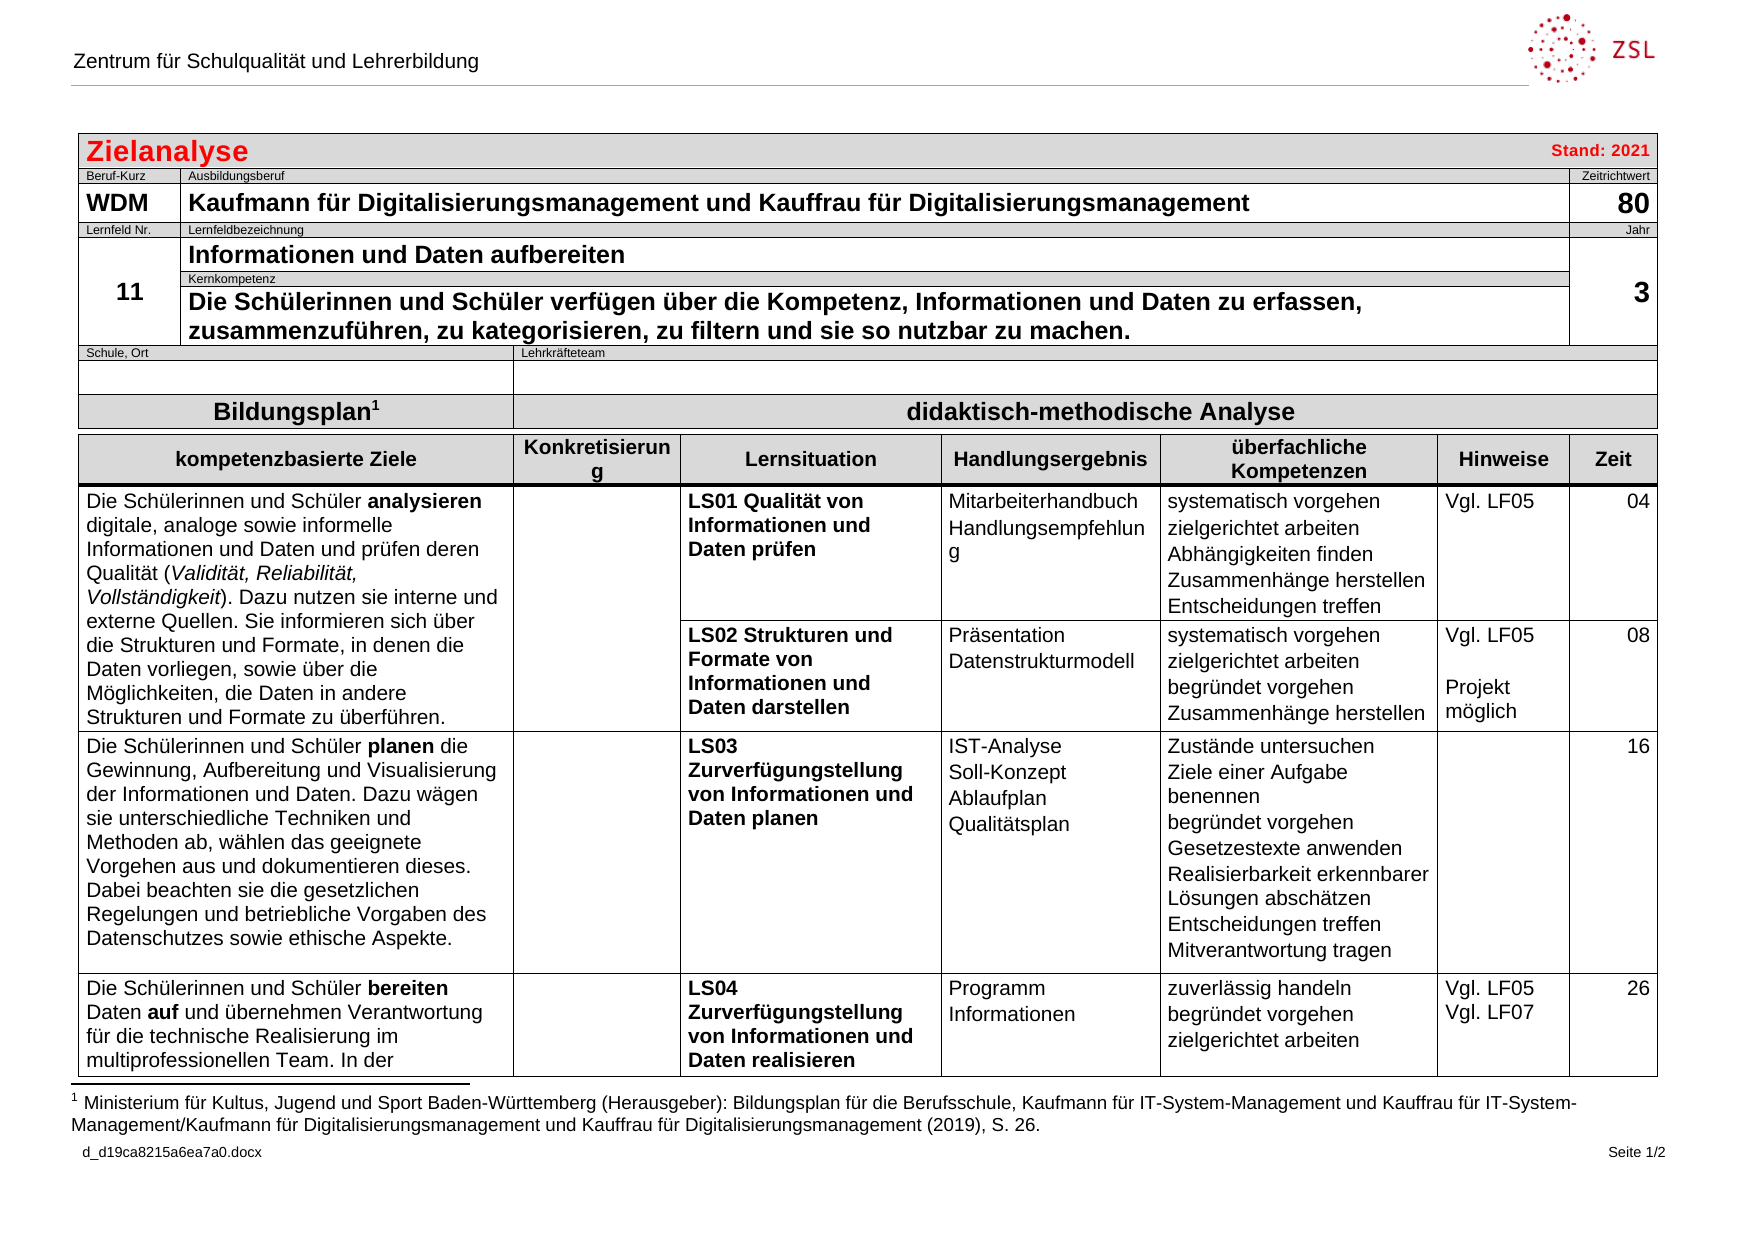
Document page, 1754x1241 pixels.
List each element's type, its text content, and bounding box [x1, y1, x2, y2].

table_cell Die Schülerinnen und Schüler planen die Gewinnung, Aufbereitung und Visualisierung der Informationen und Daten. Dazu wägen sie unterschiedliche Techniken und Methoden ab, wählen das geeignete Vorgehen aus und dokumentieren dieses. Dabei beachten sie die gesetzlichen Regelungen und betriebliche Vorgaben des Datenschutzes sowie ethische Aspekte. [79, 732, 513, 973]
table_cell 08 [1570, 621, 1657, 731]
table_header überfachliche Kompetenzen [1161, 435, 1437, 483]
table_cell Programm Informationen [942, 974, 1160, 1076]
table_cell Zeitrichtwert [1570, 169, 1657, 183]
table_header Stand: 2021 [514, 134, 1657, 167]
table_cell LS02 Strukturen und Formate von Informationen und Daten darstellen [681, 621, 941, 731]
table_cell 11 [79, 238, 180, 345]
table_header Zielanalyse [79, 134, 514, 167]
table_cell WDM [79, 184, 180, 222]
table_cell systematisch vorgehen zielgerichtet arbeiten Abhängigkeiten finden Zusammenhänge herstellen Entscheidungen treffen [1161, 487, 1437, 619]
table_header Handlungsergebnis [942, 435, 1160, 483]
table_cell Zustände untersuchen Ziele einer Aufgabe benennen begründet vorgehen Gesetzestexte anwenden Realisierbarkeit erkennbarer Lösungen abschätzen Entscheidungen treffen Mitverantwortung tragen [1161, 732, 1437, 973]
table_cell Die Schülerinnen und Schüler verfügen über die Kompetenz, Informationen und Daten zu erfassen, zusammenzuführen, zu kategorisieren, zu filtern und sie so nutzbar zu machen. [181, 287, 1569, 345]
table_cell Vgl. LF05 [1438, 487, 1569, 619]
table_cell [1438, 974, 1569, 1076]
table_header Konkretisierung [514, 435, 680, 483]
table_cell LS01 Qualität von Informationen und Daten prüfen [681, 487, 941, 619]
table_cell Präsentation Datenstrukturmodell [942, 621, 1160, 731]
table_cell Vgl. LF05 Projekt möglich [1438, 621, 1569, 731]
table_header Lernsituation [681, 435, 941, 483]
table_cell Mitarbeiterhandbuch Handlungsempfehlung [942, 487, 1160, 619]
table_cell 26 [1570, 974, 1657, 1076]
table_cell [1438, 732, 1569, 973]
table_cell [514, 361, 1657, 394]
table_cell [1161, 974, 1437, 1076]
table_cell 16 [1570, 732, 1657, 973]
table_cell 80 [1570, 184, 1657, 222]
table_header kompetenzbasierte Ziele [79, 435, 513, 483]
table_cell Informationen und Daten aufbereiten [181, 238, 1569, 271]
table_cell Kernkompetenz [181, 272, 1569, 286]
table_cell Ausbildungsberuf [181, 169, 1569, 183]
table_cell Beruf-Kurz [79, 169, 180, 183]
table_cell Bildungsplan [79, 395, 513, 428]
table_cell Lehrkräfteteam [514, 346, 1657, 360]
table_cell Die Schülerinnen und Schüler analysieren digitale, analoge sowie informelle Informationen und Daten und prüfen deren Qualität (Validität, Reliabilität, Vollständigkeit). Dazu nutzen sie interne und externe Quellen. Sie informieren sich über die Strukturen und Formate, in denen die Daten vorliegen, sowie über die Möglichkeiten, die Daten in andere Strukturen und Formate zu überführen. [79, 487, 513, 731]
picture [1526, 13, 1657, 85]
table_cell 3 [1570, 238, 1657, 345]
table_cell didaktisch-methodische Analyse [514, 395, 1657, 428]
table_header Hinweise [1438, 435, 1569, 483]
table_cell systematisch vorgehen zielgerichtet arbeiten begründet vorgehen Zusammenhänge herstellen [1161, 621, 1437, 731]
table_cell Schule, Ort [79, 346, 513, 360]
table_cell 04 [1570, 487, 1657, 619]
table_cell [514, 974, 680, 1076]
table_cell LS03 Zurverfügungstellung von Informationen und Daten planen [681, 732, 941, 973]
table_cell [514, 732, 680, 973]
table_cell IST-Analyse Soll-Konzept Ablaufplan Qualitätsplan [942, 732, 1160, 973]
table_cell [79, 974, 513, 1076]
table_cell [681, 974, 941, 1076]
table_header Zeit [1570, 435, 1657, 483]
table_cell Kaufmann für Digitalisierungsmanagement und Kauffrau für Digitalisierungsmanagement [181, 184, 1569, 222]
table_cell [514, 487, 680, 731]
table_cell [79, 361, 513, 394]
table_cell Lernfeldbezeichnung [181, 223, 1569, 237]
table_cell Lernfeld Nr. [79, 223, 180, 237]
table_cell Jahr [1570, 223, 1657, 237]
